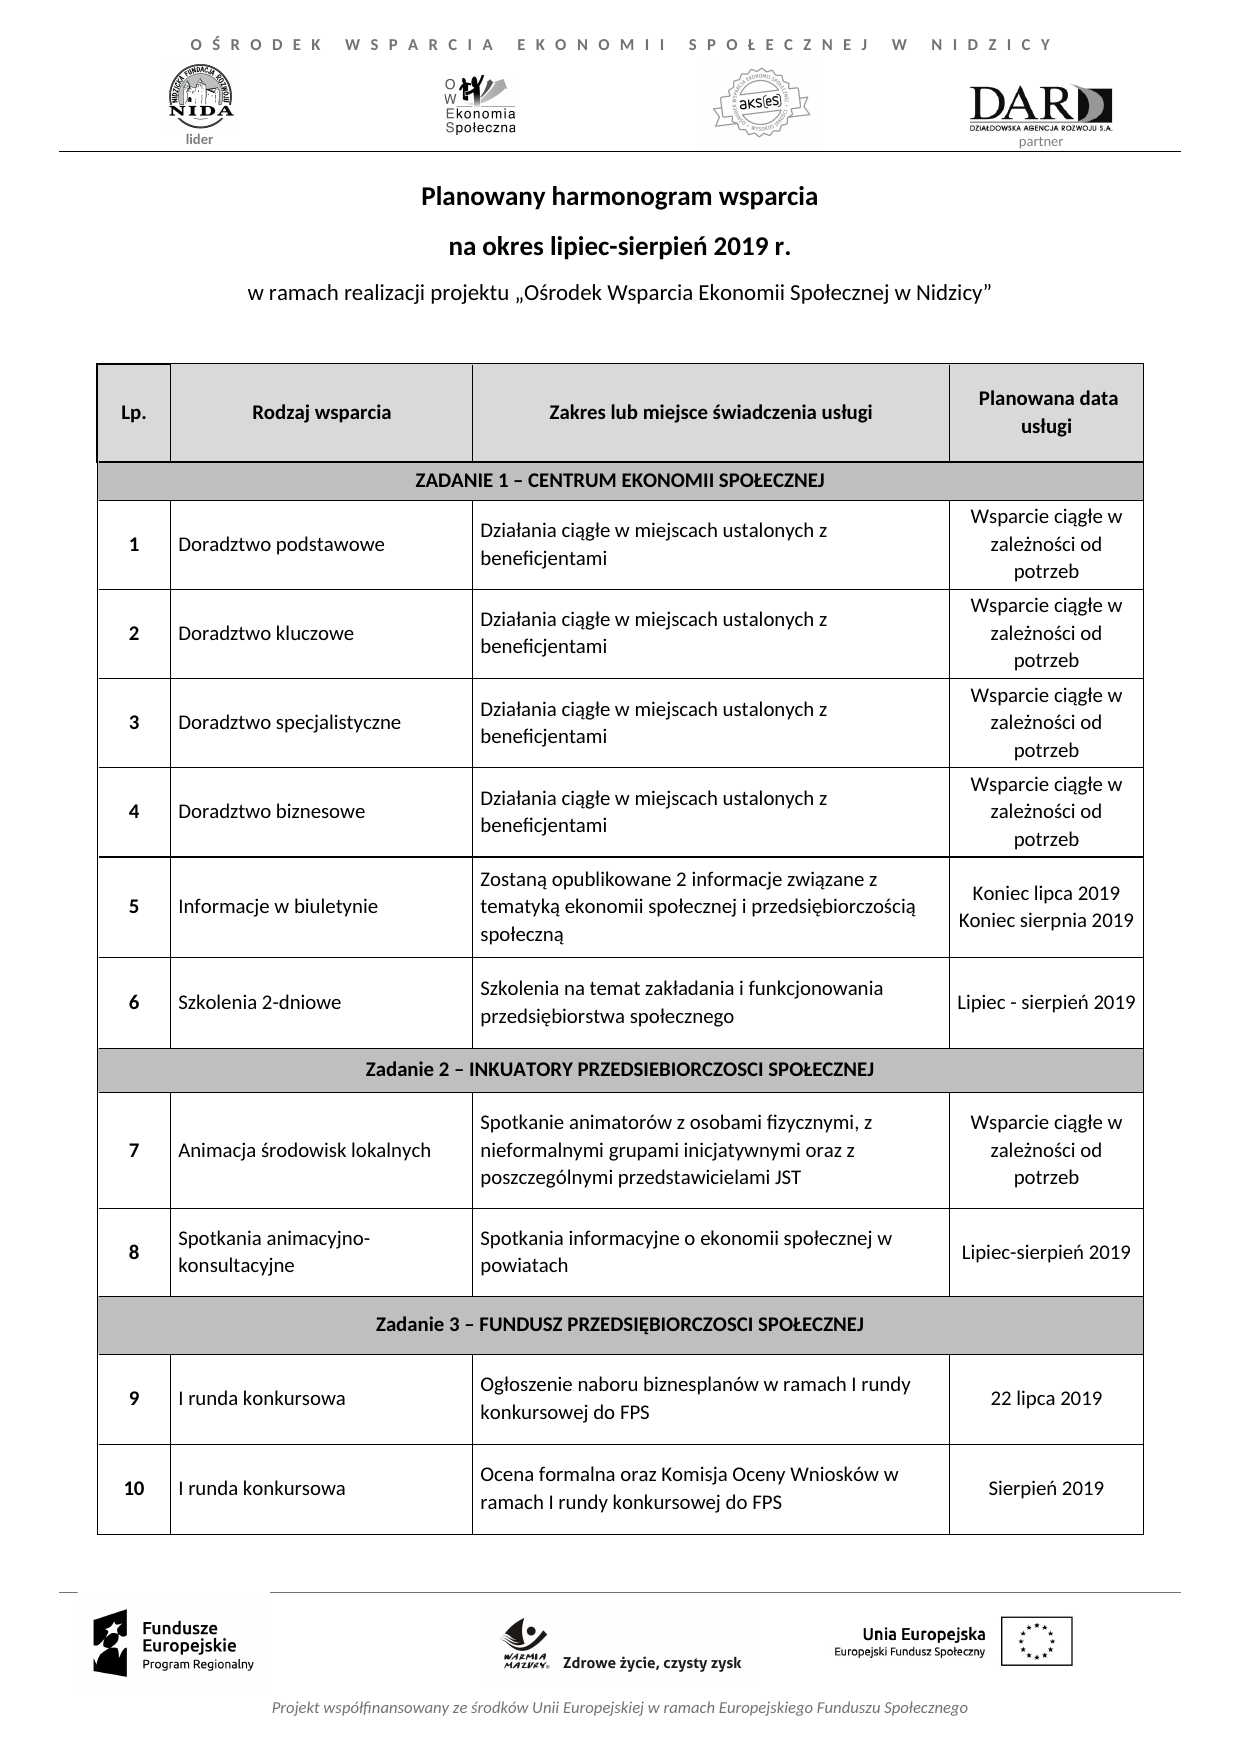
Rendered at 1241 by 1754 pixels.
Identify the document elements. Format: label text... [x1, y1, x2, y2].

text Planowany harmonogram wsparcia [148, 179, 1093, 213]
table_cell 10 [98, 1445, 170, 1534]
table_cell Spotkania informacyjne o ekonomii społecznej w powiatach [473, 1209, 949, 1296]
table_cell Lipiec-sierpień 2019 [950, 1209, 1143, 1296]
table_cell Doradztwo podstawowe [171, 501, 472, 588]
table_header Rodzaj wsparcia [171, 364, 472, 461]
table_cell Doradztwo specjalistyczne [171, 679, 472, 767]
table_cell Działania ciągłe w miejscach ustalonych z beneficjentami [473, 679, 949, 767]
table_cell 5 [98, 857, 170, 957]
table_header Planowana data usługi [950, 364, 1143, 461]
table_cell Szkolenia na temat zakładania i funkcjonowania przedsiębiorstwa społecznego [473, 958, 949, 1047]
table_header Lp. [98, 365, 170, 461]
table_cell 9 [98, 1355, 170, 1444]
table_cell Zadanie 3 – FUNDUSZ PRZEDSIĘBIORCZOSCI SPOŁECZNEJ [98, 1297, 1143, 1354]
table_header Zakres lub miejsce świadczenia usługi [473, 364, 949, 461]
table_cell Zostaną opublikowane 2 informacje związane z tematyką ekonomii społecznej i przedsiębiorczością społeczną [473, 858, 949, 957]
table_cell 8 [98, 1209, 170, 1296]
picture [818, 1600, 1088, 1682]
text na okres lipiec-sierpień 2019 r. [148, 229, 1093, 262]
table_cell Sierpień 2019 [950, 1445, 1143, 1534]
table_cell Informacje w biuletynie [171, 858, 472, 957]
table_cell Doradztwo biznesowe [171, 768, 472, 856]
table_cell I runda konkursowa [171, 1445, 472, 1534]
table_cell 3 [98, 679, 170, 767]
table_cell 4 [98, 768, 170, 856]
table_cell Lipiec - sierpień 2019 [950, 958, 1143, 1047]
table_cell I runda konkursowa [171, 1355, 472, 1444]
table_cell Koniec lipca 2019 Koniec sierpnia 2019 [950, 858, 1143, 957]
picture [77, 1592, 270, 1693]
table_cell Ogłoszenie naboru biznesplanów w ramach I rundy konkursowej do FPS [473, 1355, 949, 1444]
table_cell Działania ciągłe w miejscach ustalonych z beneficjentami [473, 768, 949, 856]
table_cell 22 lipca 2019 [950, 1355, 1143, 1444]
table_cell Animacja środowisk lokalnych [171, 1093, 472, 1208]
table_cell Szkolenia 2-dniowe [171, 958, 472, 1047]
table_cell ZADANIE 1 – CENTRUM EKONOMII SPOŁECZNEJ [98, 462, 1143, 500]
picture [162, 61, 236, 131]
table_cell 7 [98, 1093, 170, 1208]
table_cell Zadanie 2 – INKUATORY PRZEDSIEBIORCZOSCI SPOŁECZNEJ [98, 1049, 1143, 1092]
table_cell 6 [98, 958, 170, 1047]
text w ramach realizacji projektu „Ośrodek Wsparcia Ekonomii Społecznej w Nidzicy” [148, 278, 1093, 307]
table_cell Działania ciągłe w miejscach ustalonych z beneficjentami [473, 590, 949, 678]
table_cell 1 [98, 501, 170, 588]
table_cell 2 [98, 590, 170, 678]
table_cell Spotkanie animatorów z osobami fizycznymi, z nieformalnymi grupami inicjatywnymi oraz z poszczególnymi przedstawicielami JST [473, 1093, 949, 1208]
table_cell Działania ciągłe w miejscach ustalonych z beneficjentami [473, 501, 949, 588]
table_cell Wsparcie ciągłe w zależności od potrzeb [950, 1093, 1143, 1208]
picture [485, 1604, 755, 1682]
table_cell Wsparcie ciągłe w zależności od potrzeb [950, 768, 1143, 856]
table_cell Wsparcie ciągłe w zależności od potrzeb [950, 590, 1143, 678]
table_cell Doradztwo kluczowe [171, 590, 472, 678]
table_cell Wsparcie ciągłe w zależności od potrzeb [950, 501, 1143, 588]
table_cell Wsparcie ciągłe w zależności od potrzeb [950, 679, 1143, 767]
table_cell Ocena formalna oraz Komisja Oceny Wniosków w ramach I rundy konkursowej do FPS [473, 1445, 949, 1534]
table_cell Spotkania animacyjno-konsultacyjne [171, 1209, 472, 1296]
